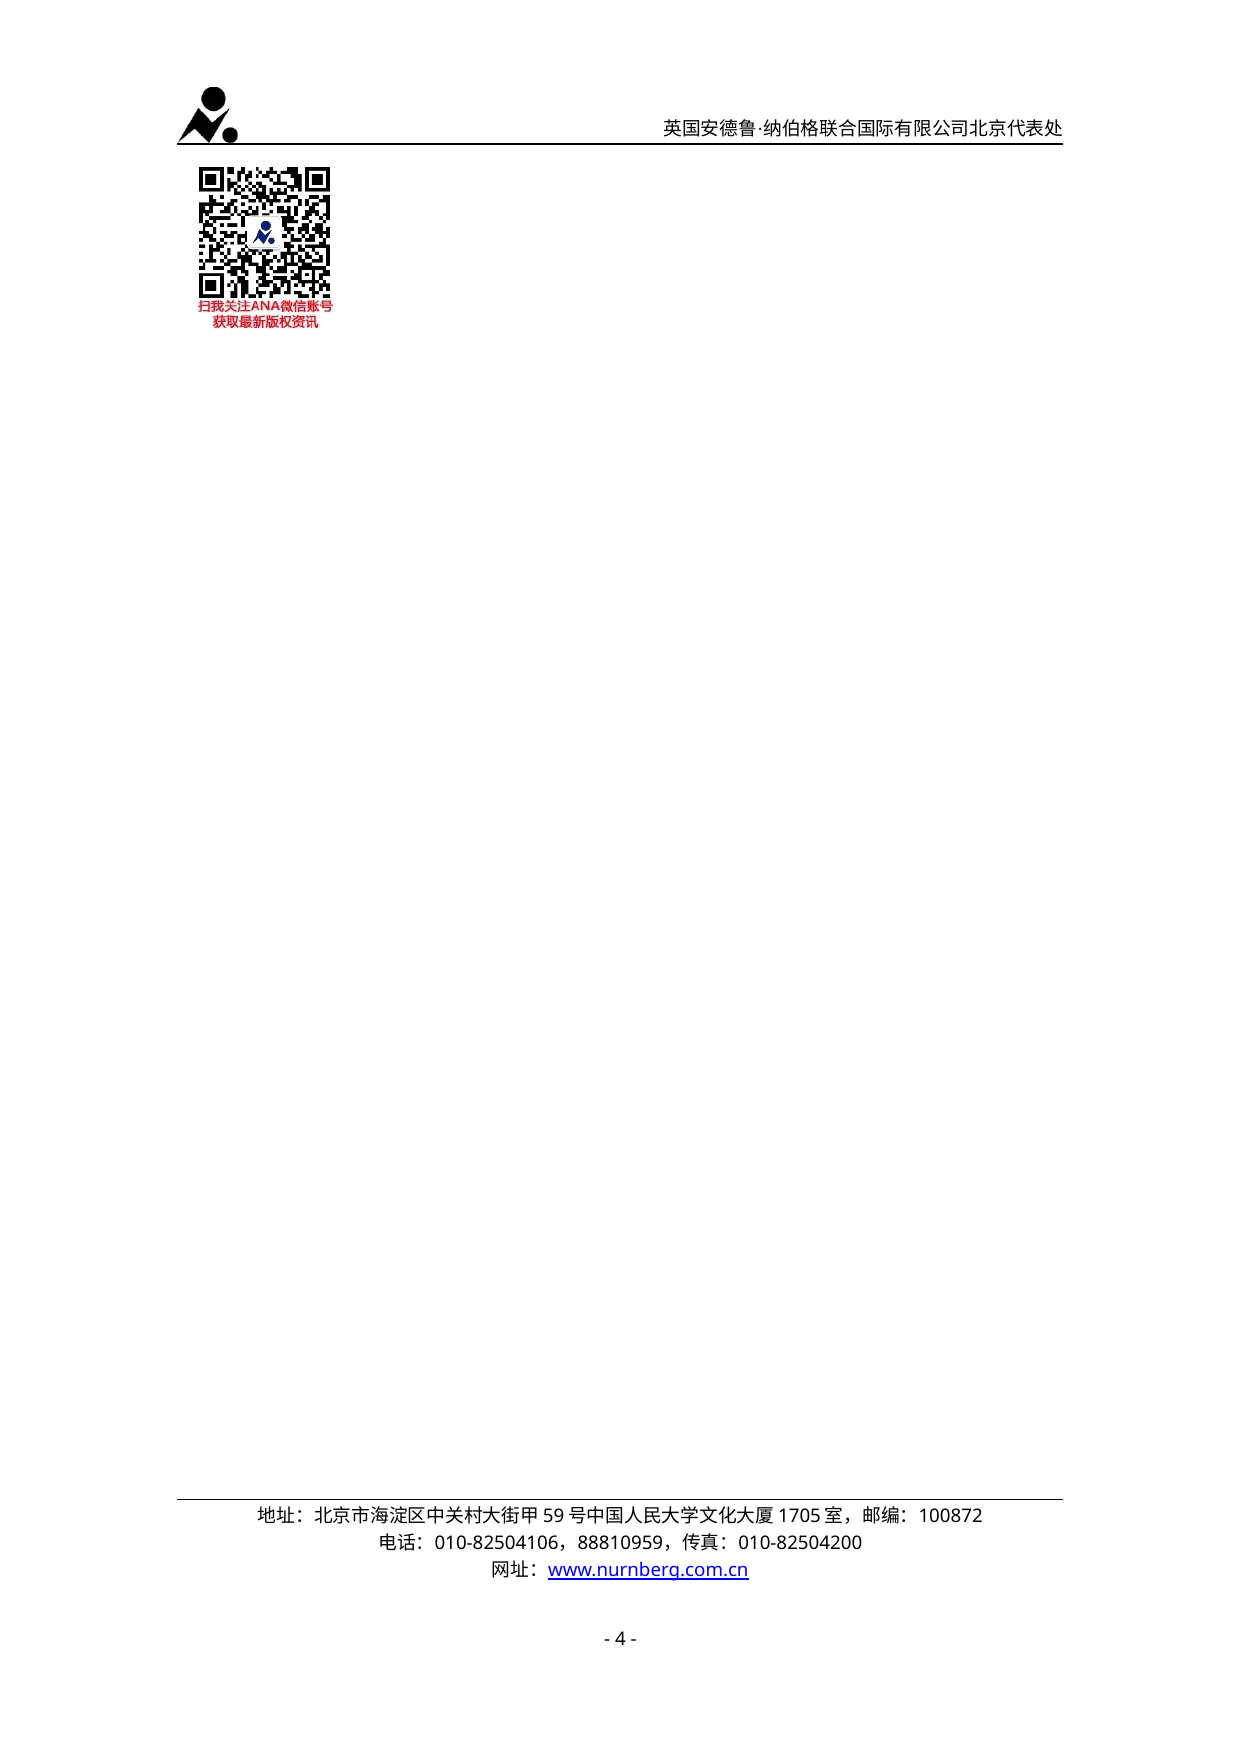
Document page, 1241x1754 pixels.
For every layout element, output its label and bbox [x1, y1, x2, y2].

picture [177, 157, 365, 332]
picture [177, 87, 238, 143]
